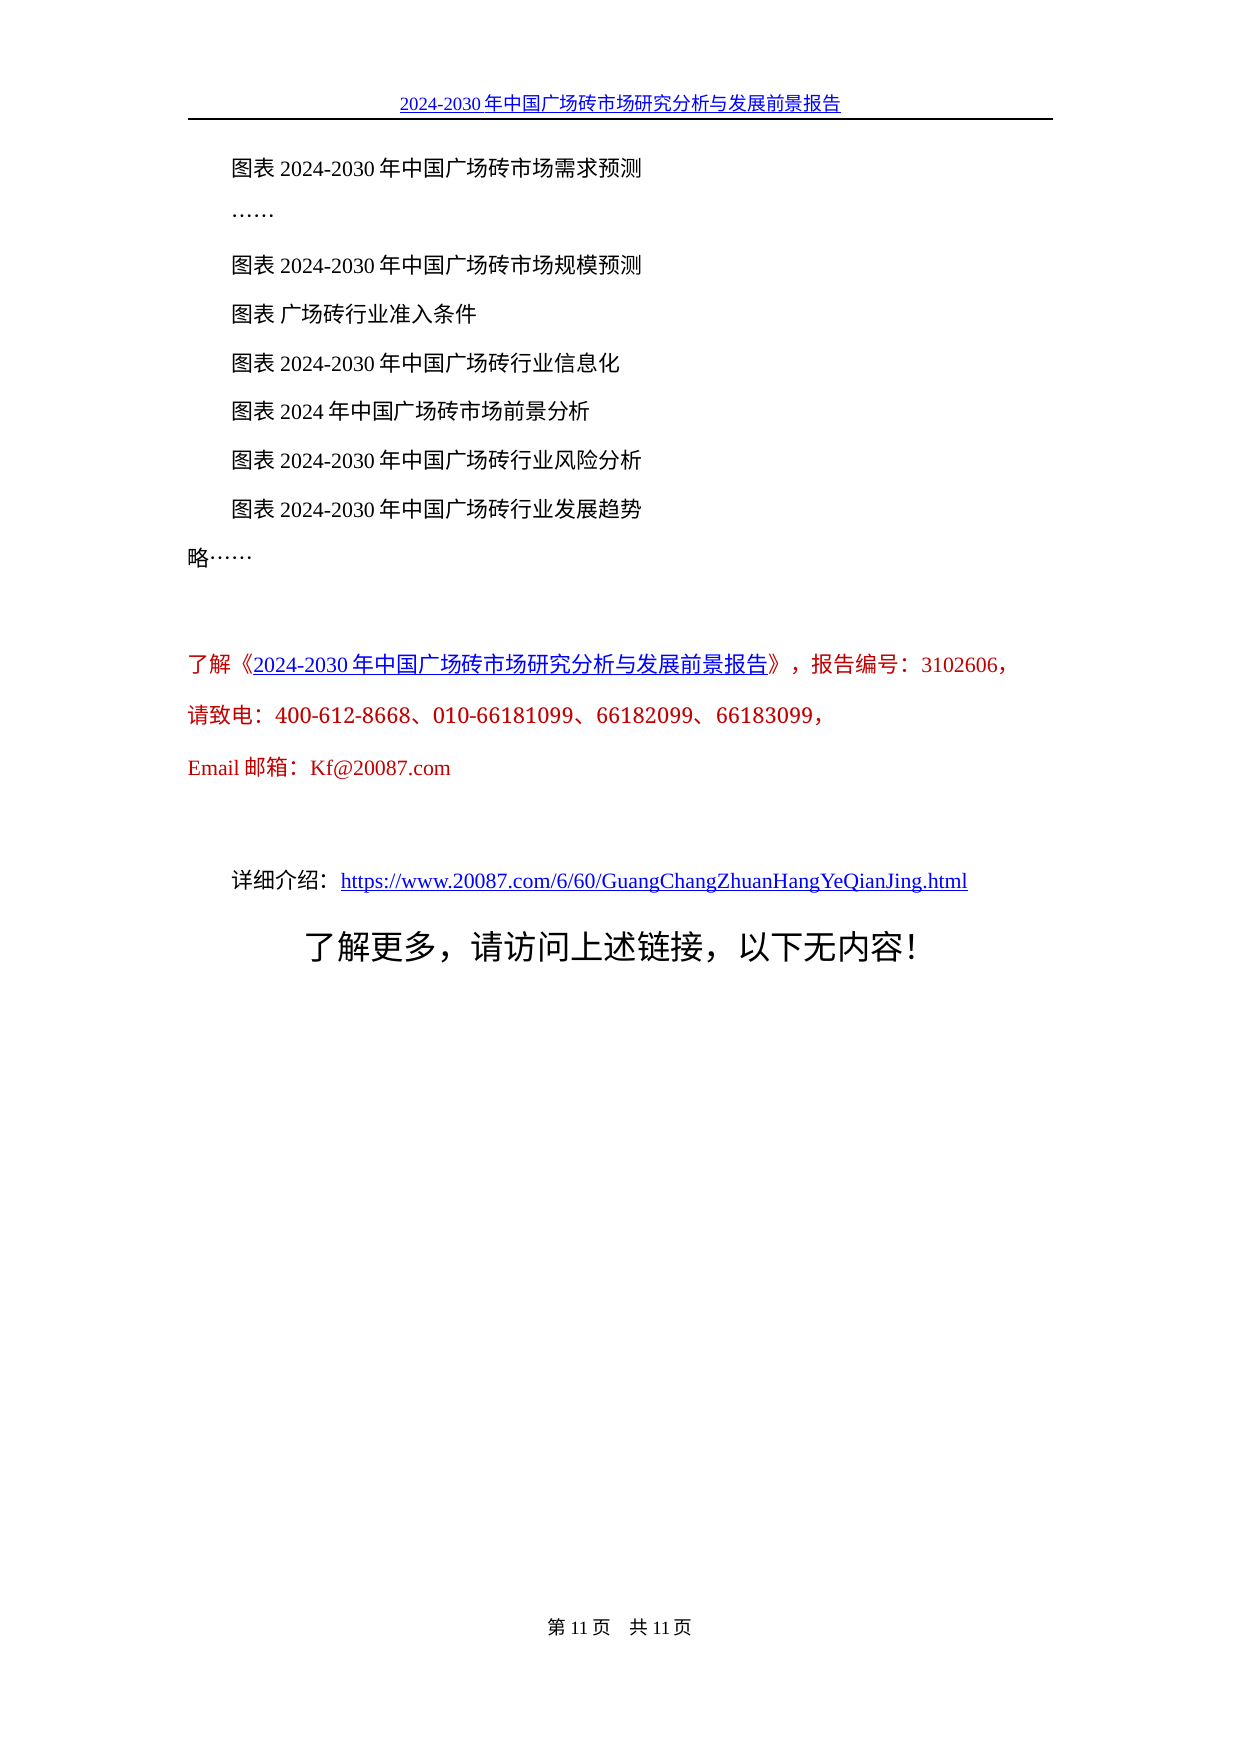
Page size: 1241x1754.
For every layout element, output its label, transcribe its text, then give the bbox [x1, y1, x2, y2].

text 详细介绍：https://www.20087.com/6/60/GuangChangZhuanHangYeQianJing.html [187, 863, 1053, 895]
title 了解更多，请访问上述链接，以下无内容！ [187, 913, 1053, 978]
text 了解《2024-2030年中国广场砖市场研究分析与发展前景报告》，报告编号：3102606， [187, 647, 1053, 679]
text 请致电：400-612-8668、010-66181099、66182099、66183099， [187, 698, 1053, 731]
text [187, 150, 1053, 573]
text Email邮箱：Kf@20087.com [187, 750, 1053, 782]
